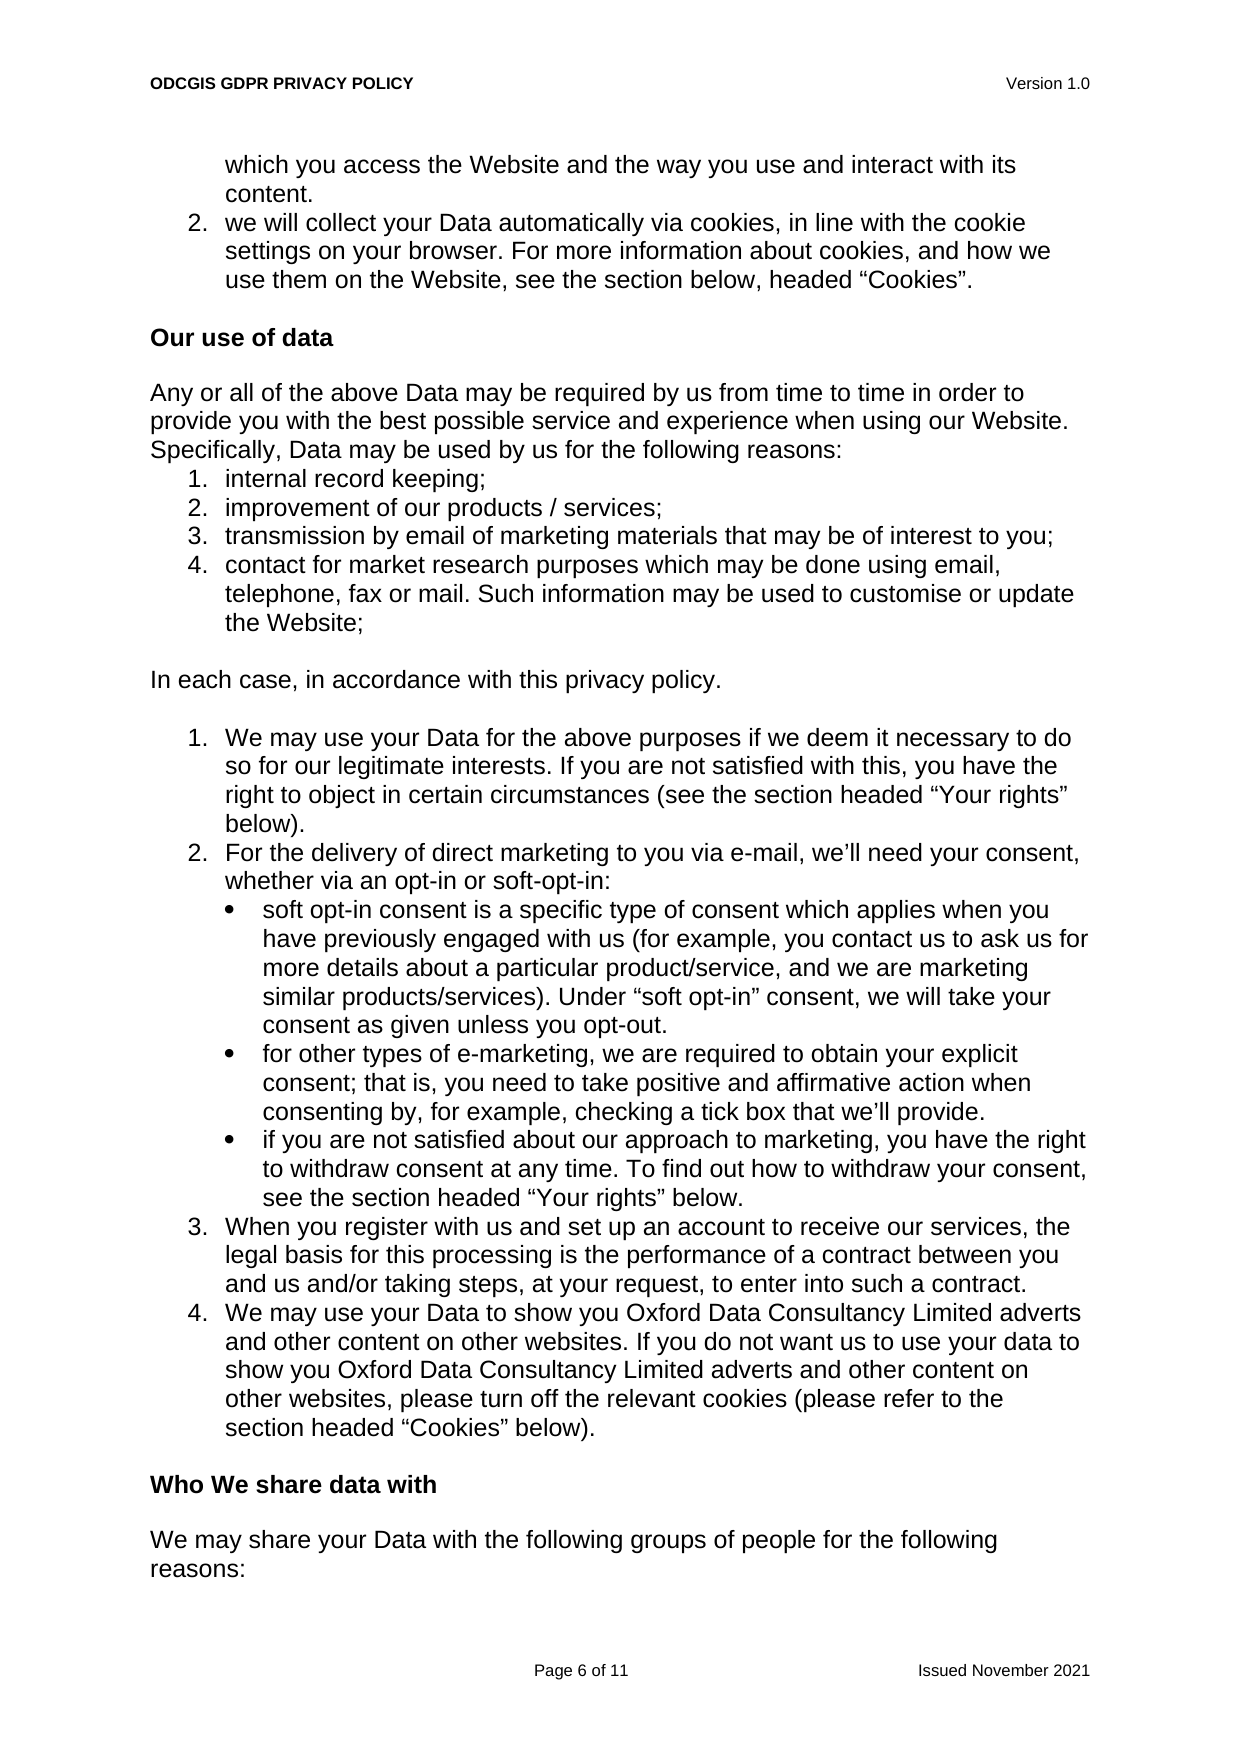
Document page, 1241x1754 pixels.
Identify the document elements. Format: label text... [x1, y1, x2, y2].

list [187, 150, 1090, 207]
list We may use your Data to show you Oxford Data Consultancy Limited adverts and other content on other websites. If you do not want us to use your data to show you Oxford Data Consultancy Limited adverts and other content on other websites, please turn off the relevant cookies (please refer to the section headed “Cookies” below). [187, 1298, 1090, 1442]
text We may share your Data with the following groups of people for the following reasons: [150, 1526, 1090, 1583]
list if you are not satisfied about our approach to marketing, you have the right to withdraw consent at any time. To find out how to withdraw your consent, see the section headed “Your rights” below. [225, 1125, 1090, 1212]
list contact for market research purposes which may be done using email, telephone, fax or mail. Such information may be used to customise or update the Website; [187, 550, 1090, 636]
list improvement of our products / services; [187, 493, 1090, 521]
list for other types of e-marketing, we are required to obtain your explicit consent; that is, you need to take positive and affirmative action when consenting by, for example, checking a tick box that we’ll provide. [225, 1039, 1090, 1125]
text Any or all of the above Data may be required by us from time to time in order to provide you with the best possible service and experience when using our Website. Specifically, Data may be used by us for the following reasons: [150, 378, 1090, 464]
list For the delivery of direct marketing to you via e-mail, we’ll need your consent, whether via an opt-in or soft-opt-in: [187, 838, 1090, 895]
text Our use of data [150, 322, 1090, 351]
list we will collect your Data automatically via cookies, in line with the cookie settings on your browser. For more information about cookies, and how we use them on the Website, see the section below, headed “Cookies”. [187, 207, 1090, 294]
list transmission by email of marketing materials that may be of interest to you; [187, 521, 1090, 550]
text Who We share data with [150, 1470, 1090, 1499]
list soft opt-in consent is a specific type of consent which applies when you have previously engaged with us (for example, you contact us to ask us for more details about a particular product/service, and we are marketing similar products/services). Under “soft opt-in” consent, we will take your consent as given unless you opt-out. [225, 895, 1090, 1039]
text In each case, in accordance with this privacy policy. [150, 665, 1090, 694]
list internal record keeping; [187, 464, 1090, 493]
list We may use your Data for the above purposes if we deem it necessary to do so for our legitimate interests. If you are not satisfied with this, you have the right to object in certain circumstances (see the section headed “Your rights” below). [187, 723, 1090, 838]
list When you register with us and set up an account to receive our services, the legal basis for this processing is the performance of a contract between you and us and/or taking steps, at your request, to enter into such a contract. [187, 1212, 1090, 1298]
